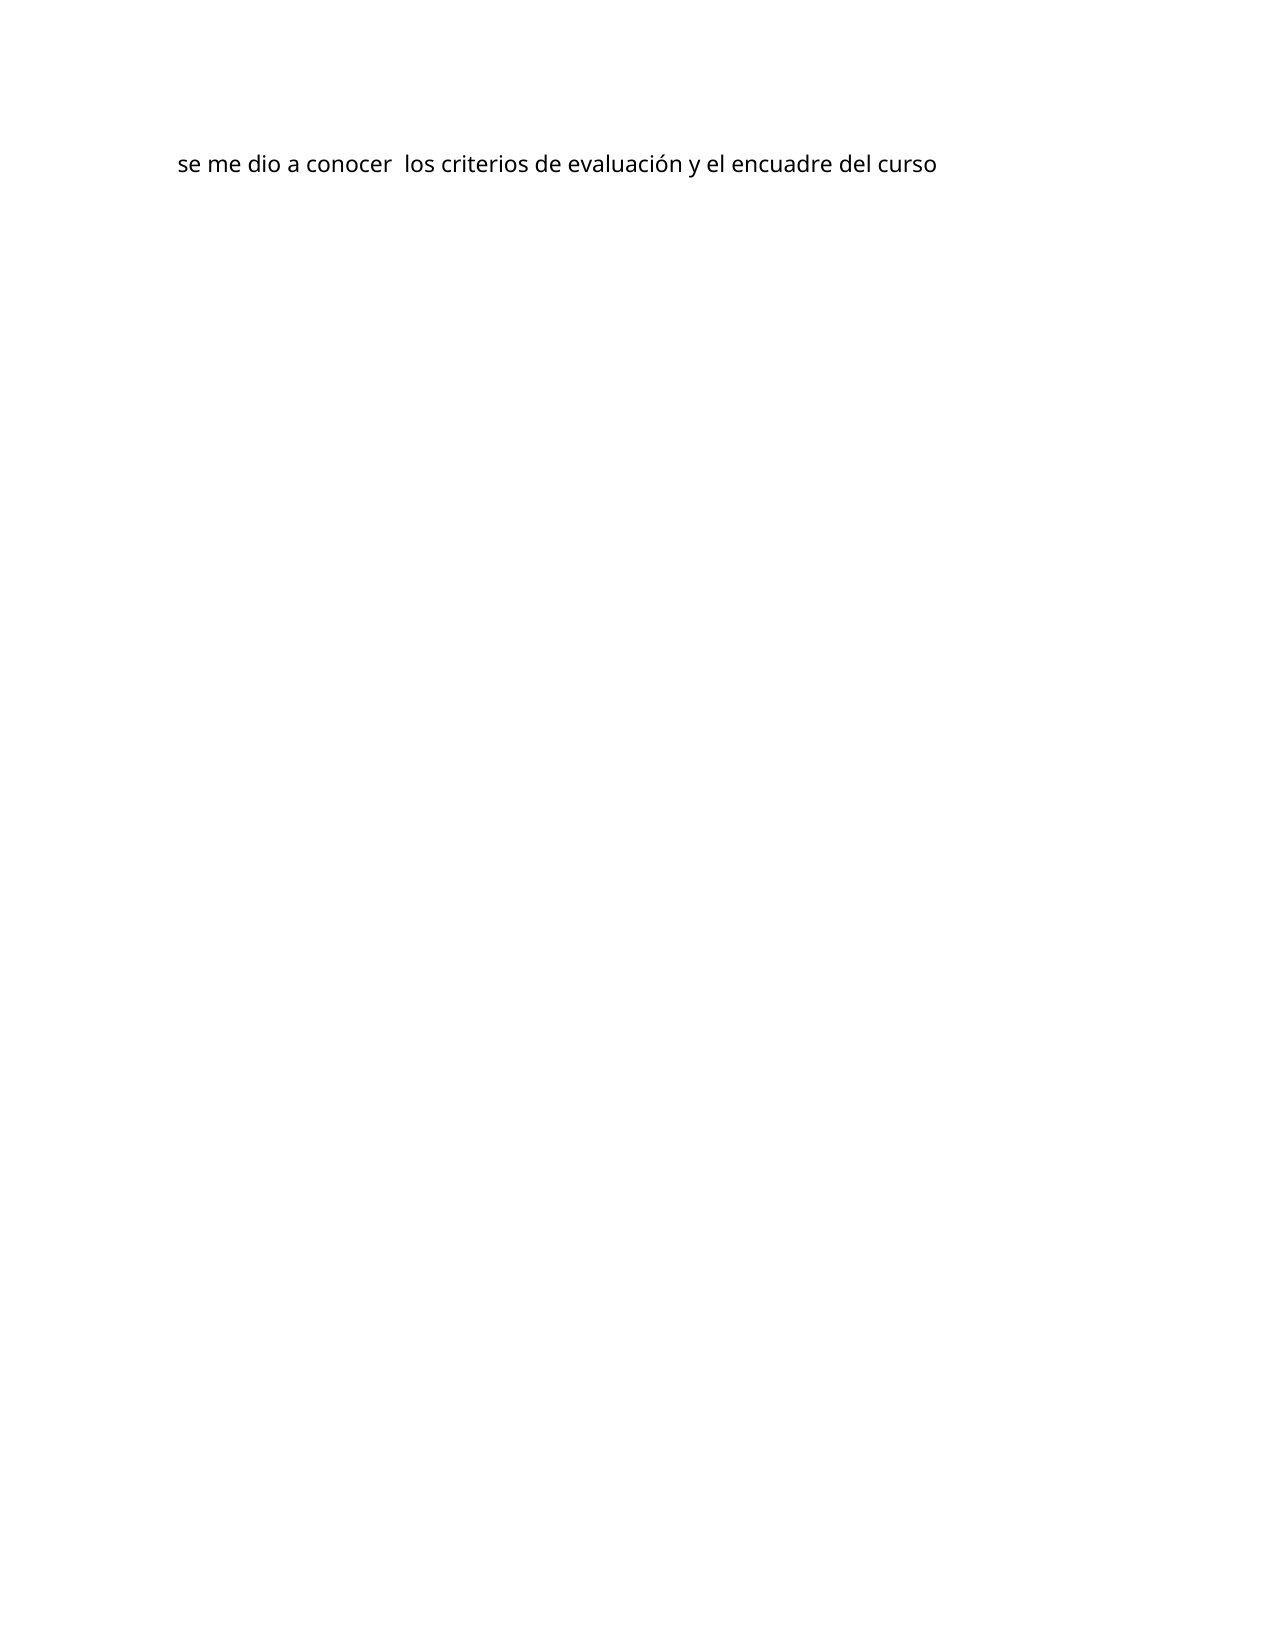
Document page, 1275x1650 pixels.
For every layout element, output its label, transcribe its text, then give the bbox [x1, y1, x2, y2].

text se me dio a conocer los criterios de evaluación y el encuadre del curso [177, 148, 1098, 179]
